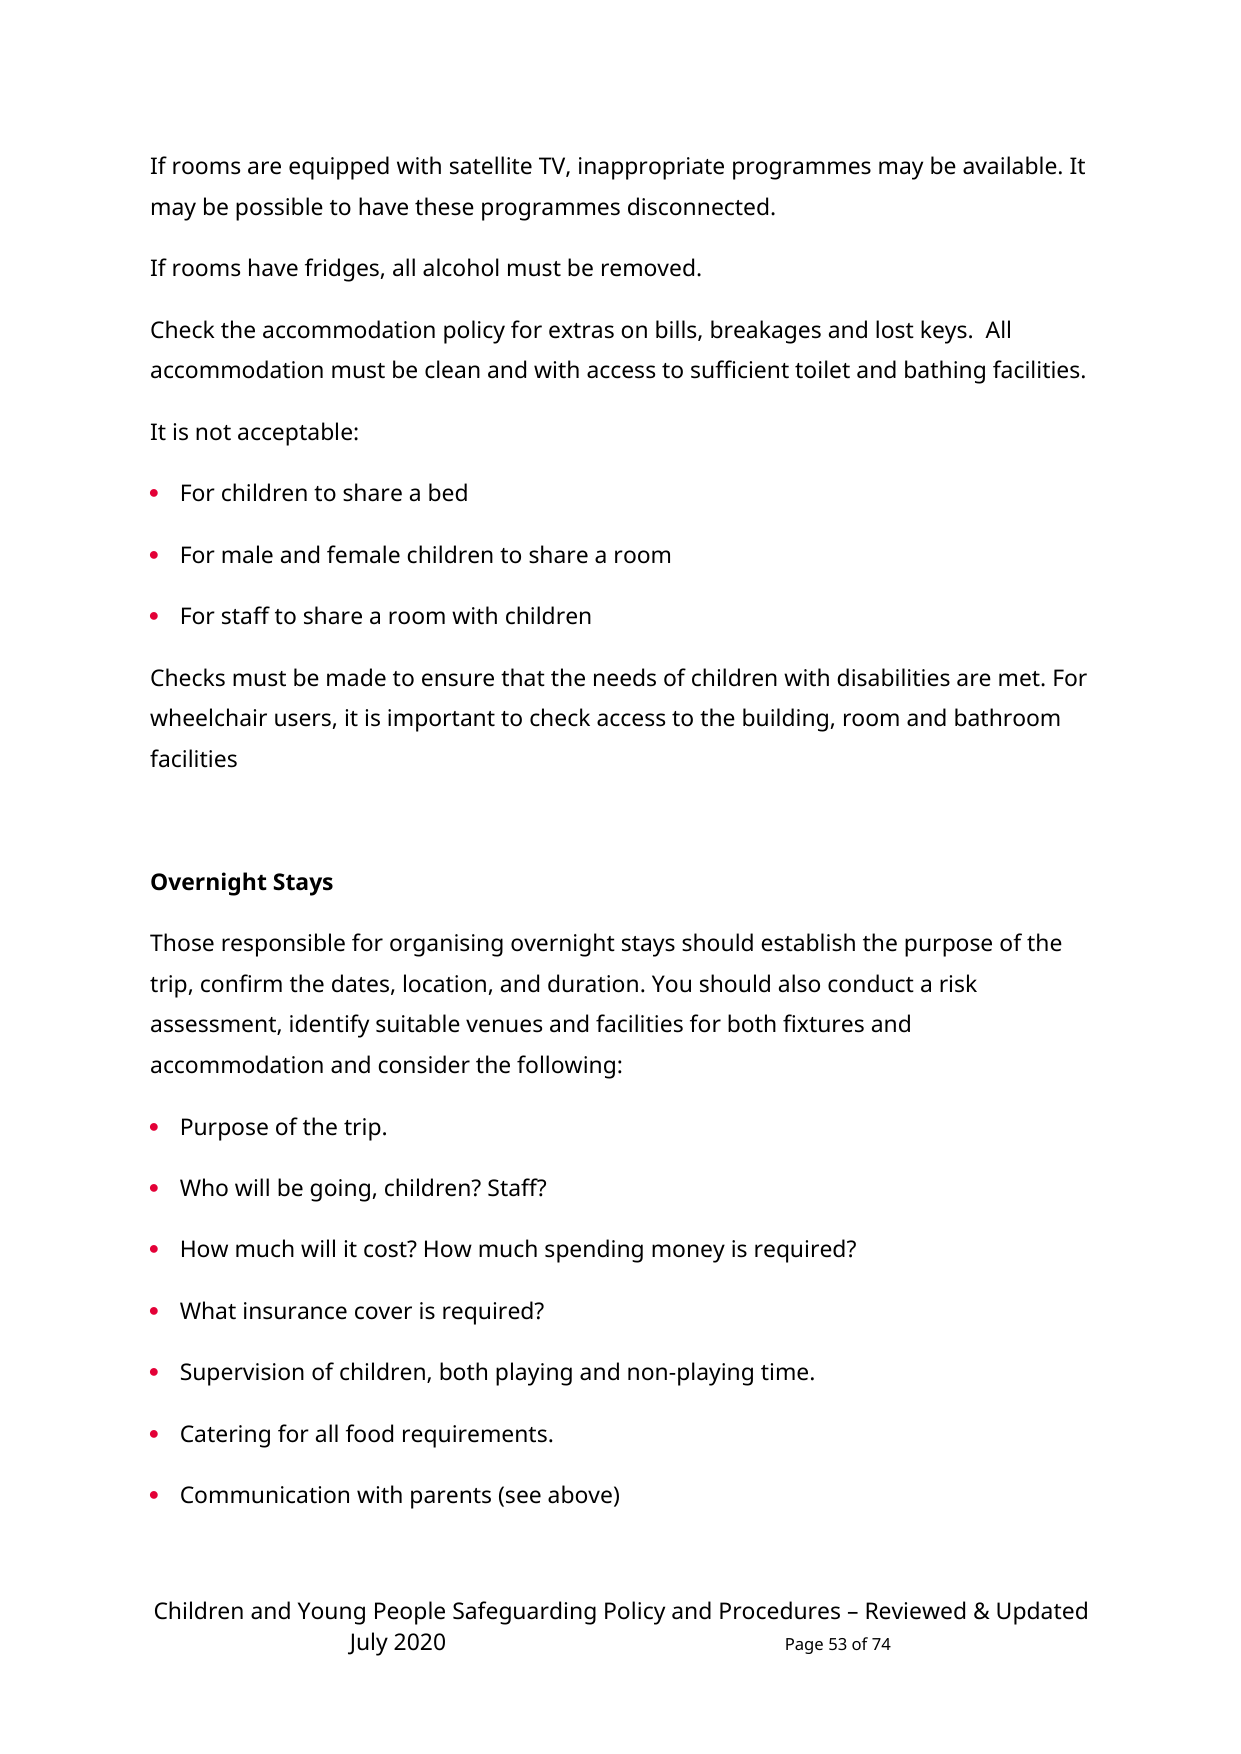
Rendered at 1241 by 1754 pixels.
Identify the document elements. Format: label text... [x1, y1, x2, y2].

list Catering for all food requirements. [150, 1418, 1090, 1449]
text Those responsible for organising overnight stays should establish the purpose of the trip, confirm the dates, location, and duration. You should also conduct a risk assessment, identify suitable venues and facilities for both fixtures and accommodation and consider the following: [150, 927, 1090, 1080]
list How much will it cost? How much spending money is required? [150, 1233, 1090, 1264]
list What insurance cover is required? [150, 1295, 1090, 1326]
list For male and female children to share a room [150, 538, 1090, 570]
text Check the accommodation policy for extras on bills, breakages and lost keys. All accommodation must be clean and with access to sufficient toilet and bathing facilities. [150, 313, 1090, 385]
text If rooms have fridges, all alcohol must be removed. [150, 252, 1090, 283]
text Overnight Stays [150, 866, 1090, 897]
list Supervision of children, both playing and non-playing time. [150, 1356, 1090, 1387]
list Communication with parents (see above) [150, 1479, 1090, 1510]
text Checks must be made to ensure that the needs of children with disabilities are met. For wheelchair users, it is important to check access to the building, room and bathroom facilities [150, 661, 1090, 774]
text It is not acceptable: [150, 416, 1090, 447]
list For staff to share a room with children [150, 600, 1090, 631]
list For children to share a bed [150, 477, 1090, 508]
list Who will be going, children? Staff? [150, 1172, 1090, 1203]
list Purpose of the trip. [150, 1110, 1090, 1142]
text If rooms are equipped with satellite TV, inappropriate programmes may be available. It may be possible to have these programmes disconnected. [150, 150, 1090, 222]
